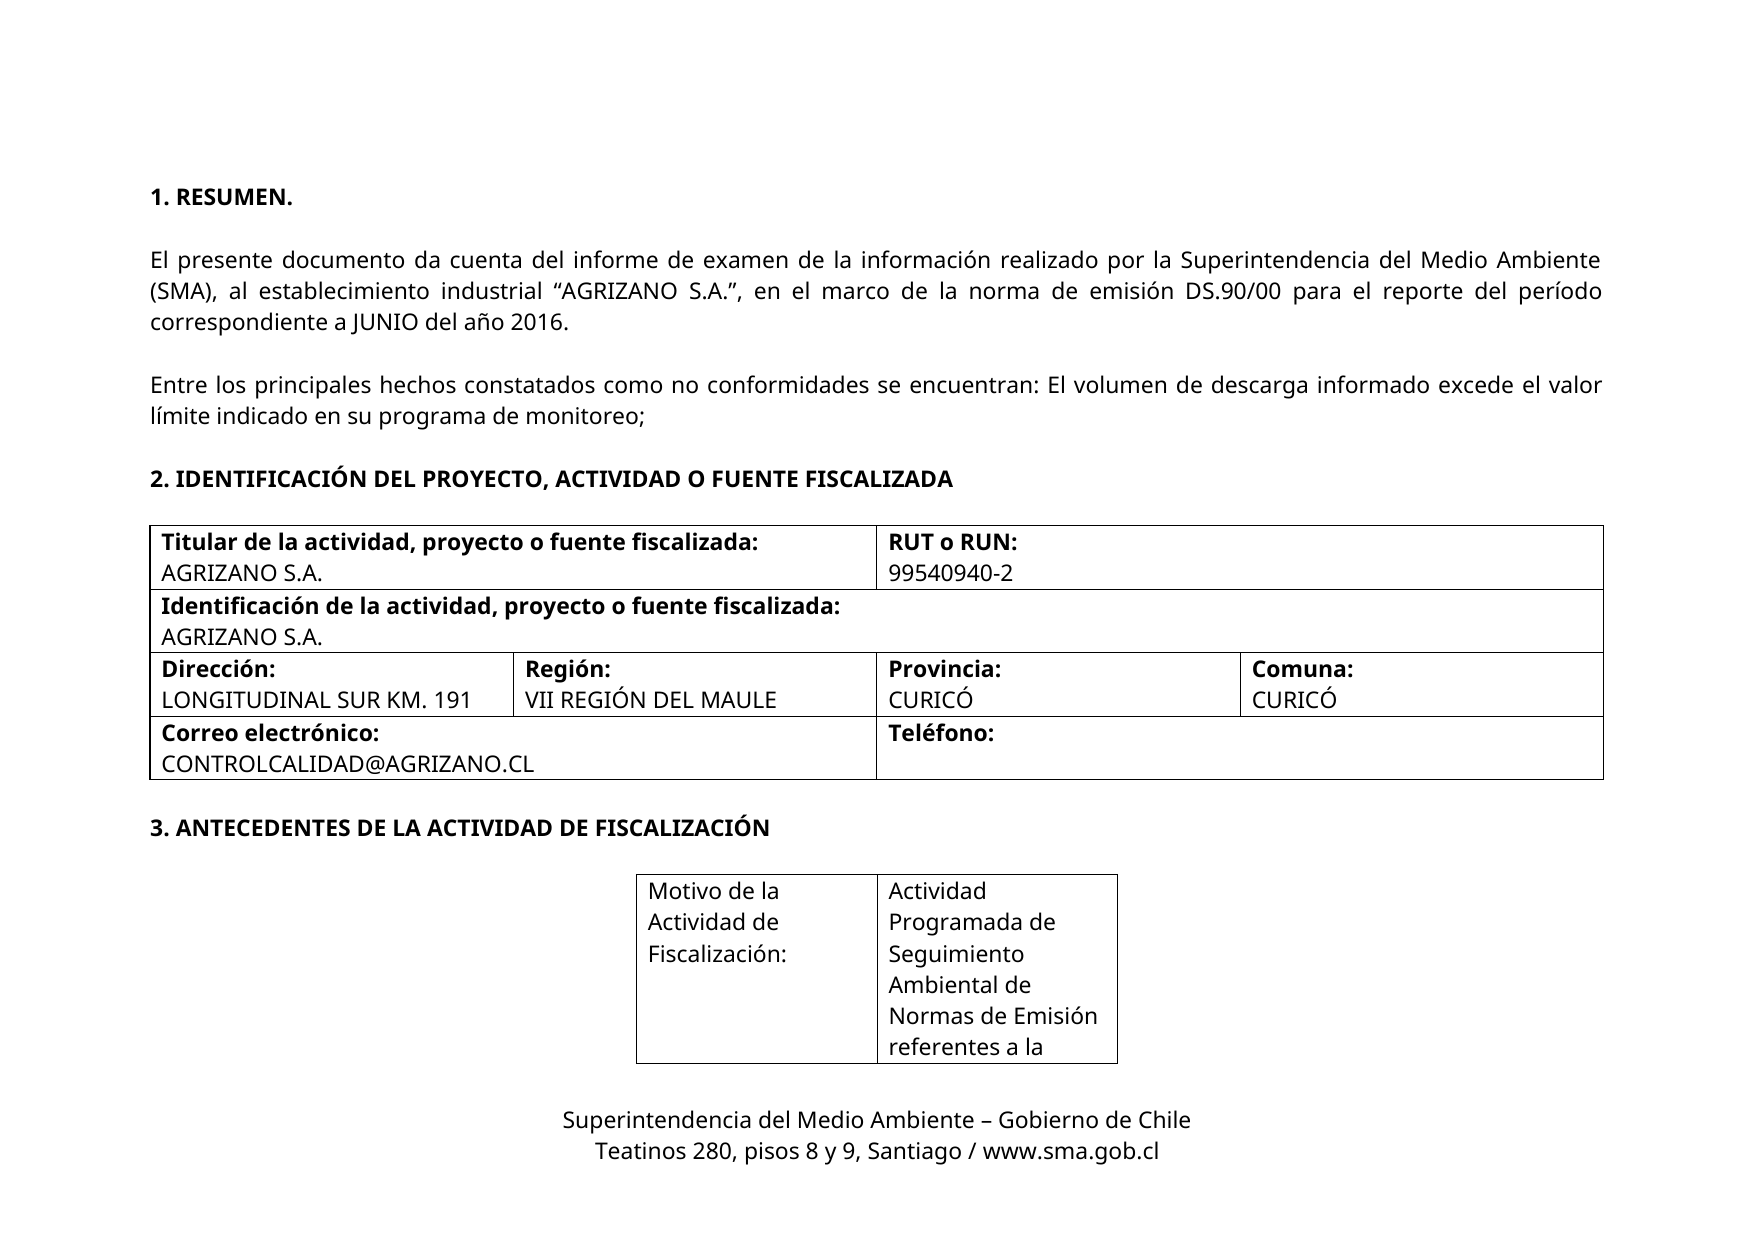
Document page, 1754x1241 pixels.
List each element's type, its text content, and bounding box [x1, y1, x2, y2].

text 1. RESUMEN. [150, 150, 1604, 212]
table_header Titular de la actividad, proyecto o fuente fiscalizada: AGRIZANO S.A. [151, 526, 876, 588]
text El presente documento da cuenta del informe de examen de la información realizado por la Superintendencia del Medio Ambiente (SMA), al establecimiento industrial “AGRIZANO S.A.”, en el marco de la norma de emisión DS.90/00 para el reporte del período correspondiente a JUNIO del año 2016. [150, 212, 1604, 337]
table_cell Dirección: LONGITUDINAL SUR KM. 191 [151, 653, 513, 716]
text 3. ANTECEDENTES DE LA ACTIVIDAD DE FISCALIZACIÓN [150, 780, 1604, 843]
table_cell Teléfono: [877, 717, 1603, 779]
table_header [878, 875, 1117, 1062]
table_cell Provincia: CURICÓ [877, 653, 1240, 716]
table_cell Correo electrónico: CONTROLCALIDAD@AGRIZANO.CL [151, 717, 876, 779]
table_cell Identificación de la actividad, proyecto o fuente fiscalizada: AGRIZANO S.A. [151, 590, 1603, 652]
table_cell Comuna: CURICÓ [1241, 653, 1603, 716]
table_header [637, 875, 877, 1062]
table_cell Región: VII REGIÓN DEL MAULE [514, 653, 876, 716]
text 2. IDENTIFICACIÓN DEL PROYECTO, ACTIVIDAD O FUENTE FISCALIZADA [150, 431, 1604, 494]
table_header RUT o RUN: 99540940-2 [877, 526, 1603, 588]
text Entre los principales hechos constatados como no conformidades se encuentran: El volumen de descarga informado excede el valor límite indicado en su programa de monitoreo; [150, 337, 1604, 431]
